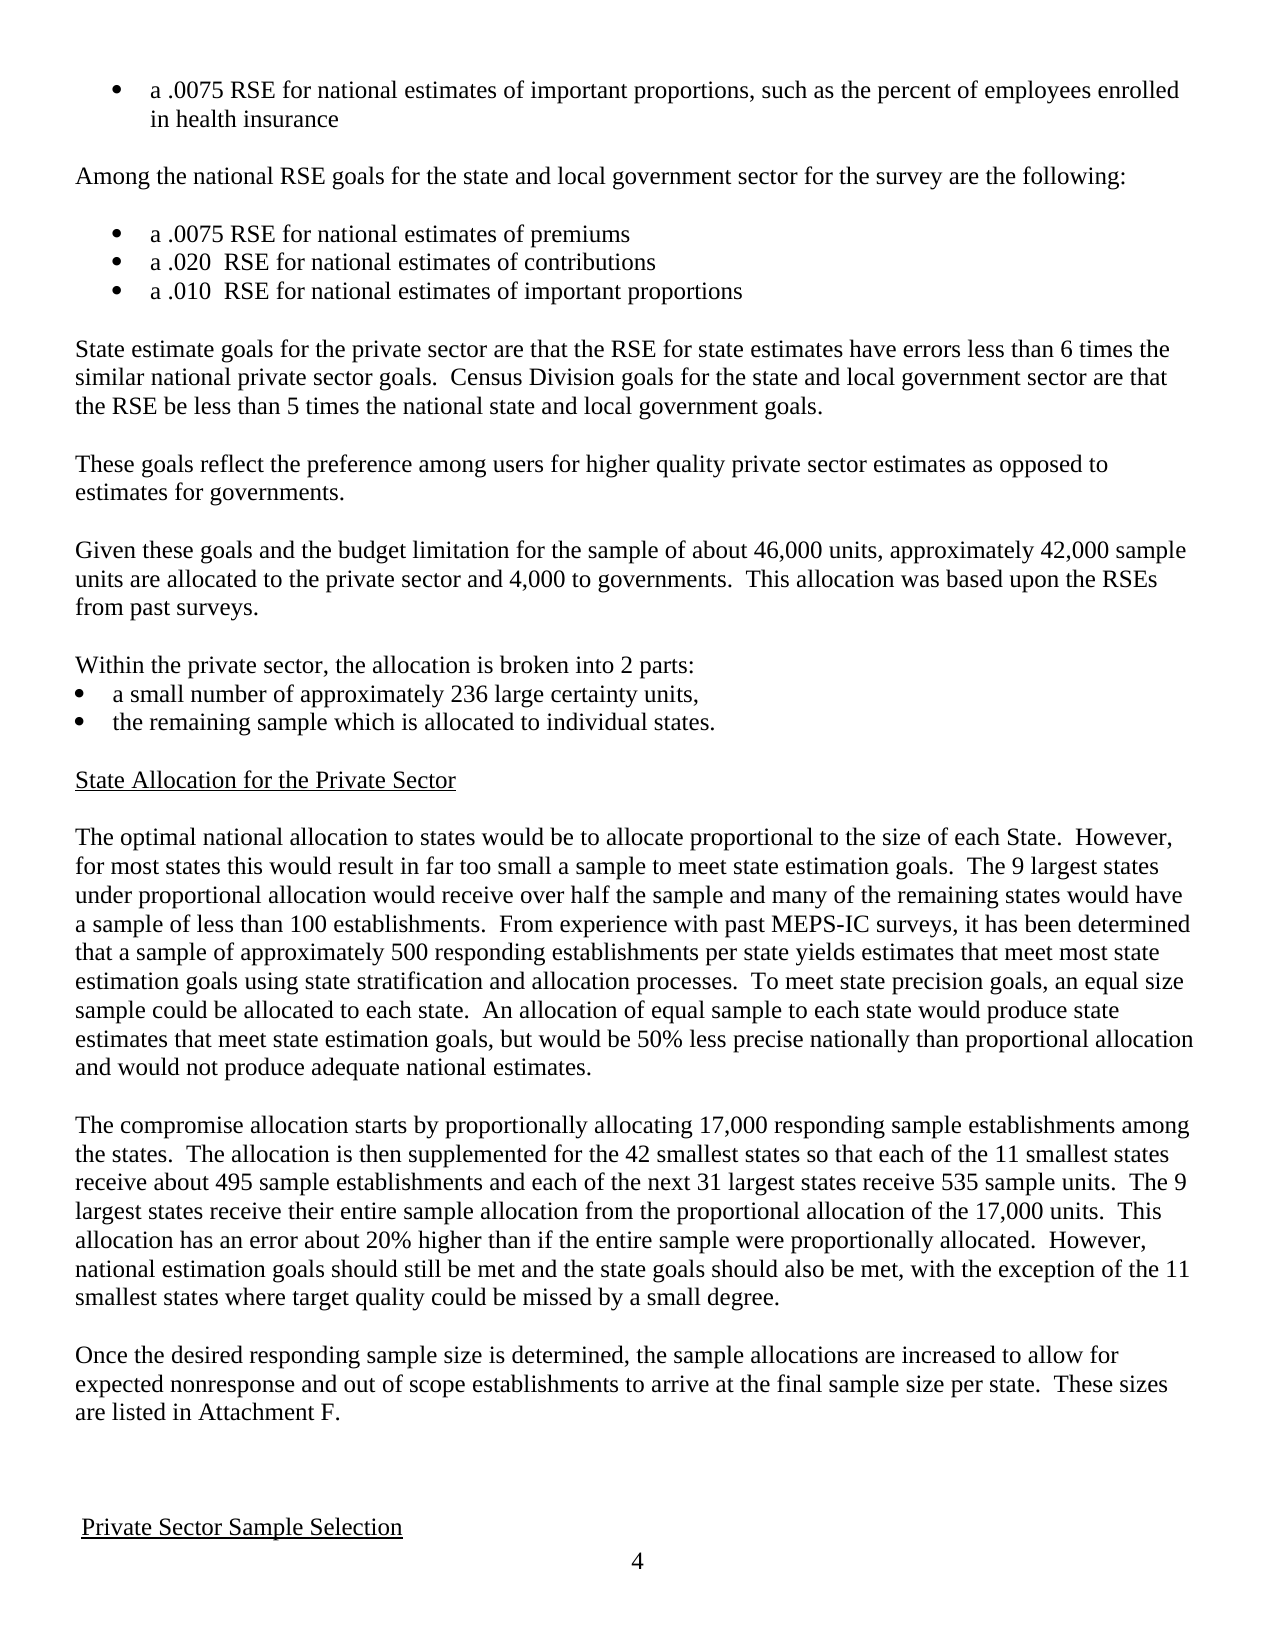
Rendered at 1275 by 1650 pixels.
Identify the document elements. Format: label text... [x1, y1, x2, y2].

list the remaining sample which is allocated to individual states. [75, 707, 1200, 736]
list a .0075 RSE for national estimates of premiums [112, 219, 1200, 247]
list a .010 RSE for national estimates of important proportions [112, 276, 1200, 305]
text Once the desired responding sample size is determined, the sample allocations are increased to allow for expected nonresponse and out of scope establishments to arrive at the final sample size per state. These sizes are listed in Attachment F. [75, 1340, 1200, 1426]
text Given these goals and the budget limitation for the sample of about 46,000 units, approximately 42,000 sample units are allocated to the private sector and 4,000 to governments. This allocation was based upon the RSEs from past surveys. [75, 535, 1200, 621]
text The compromise allocation starts by proportionally allocating 17,000 responding sample establishments among the states. The allocation is then supplemented for the 42 smallest states so that each of the 11 smallest states receive about 495 sample establishments and each of the next 31 largest states receive 535 sample units. The 9 largest states receive their entire sample allocation from the proportional allocation of the 17,000 units. This allocation has an error about 20% higher than if the entire sample were proportionally allocated. However, national estimation goals should still be met and the state goals should also be met, with the exception of the 11 smallest states where target quality could be missed by a small degree. [75, 1110, 1200, 1311]
list a .020 RSE for national estimates of contributions [112, 247, 1200, 276]
text Within the private sector, the allocation is broken into 2 parts: [75, 650, 1200, 679]
text The optimal national allocation to states would be to allocate proportional to the size of each State. However, for most states this would result in far too small a sample to meet state estimation goals. The 9 largest states under proportional allocation would receive over half the sample and many of the remaining states would have a sample of less than 100 establishments. From experience with past MEPS-IC surveys, it has been determined that a sample of approximately 500 responding establishments per state yields estimates that meet most state estimation goals using state stratification and allocation processes. To meet state precision goals, an equal size sample could be allocated to each state. An allocation of equal sample to each state would produce state estimates that meet state estimation goals, but would be 50% less precise nationally than proportional allocation and would not produce adequate national estimates. [75, 822, 1200, 1081]
text These goals reflect the preference among users for higher quality private sector estimates as opposed to estimates for governments. [75, 449, 1200, 506]
list a small number of approximately 236 large certainty units, [75, 679, 1200, 707]
list a .0075 RSE for national estimates of important proportions, such as the percent of employees enrolled in health insurance [112, 75, 1200, 132]
text Private Sector Sample Selection [75, 1512, 1200, 1541]
text State Allocation for the Private Sector [75, 765, 1200, 794]
text Among the national RSE goals for the state and local government sector for the survey are the following: [75, 161, 1200, 190]
text State estimate goals for the private sector are that the RSE for state estimates have errors less than 6 times the similar national private sector goals. Census Division goals for the state and local government sector are that the RSE be less than 5 times the national state and local government goals. [75, 334, 1200, 420]
